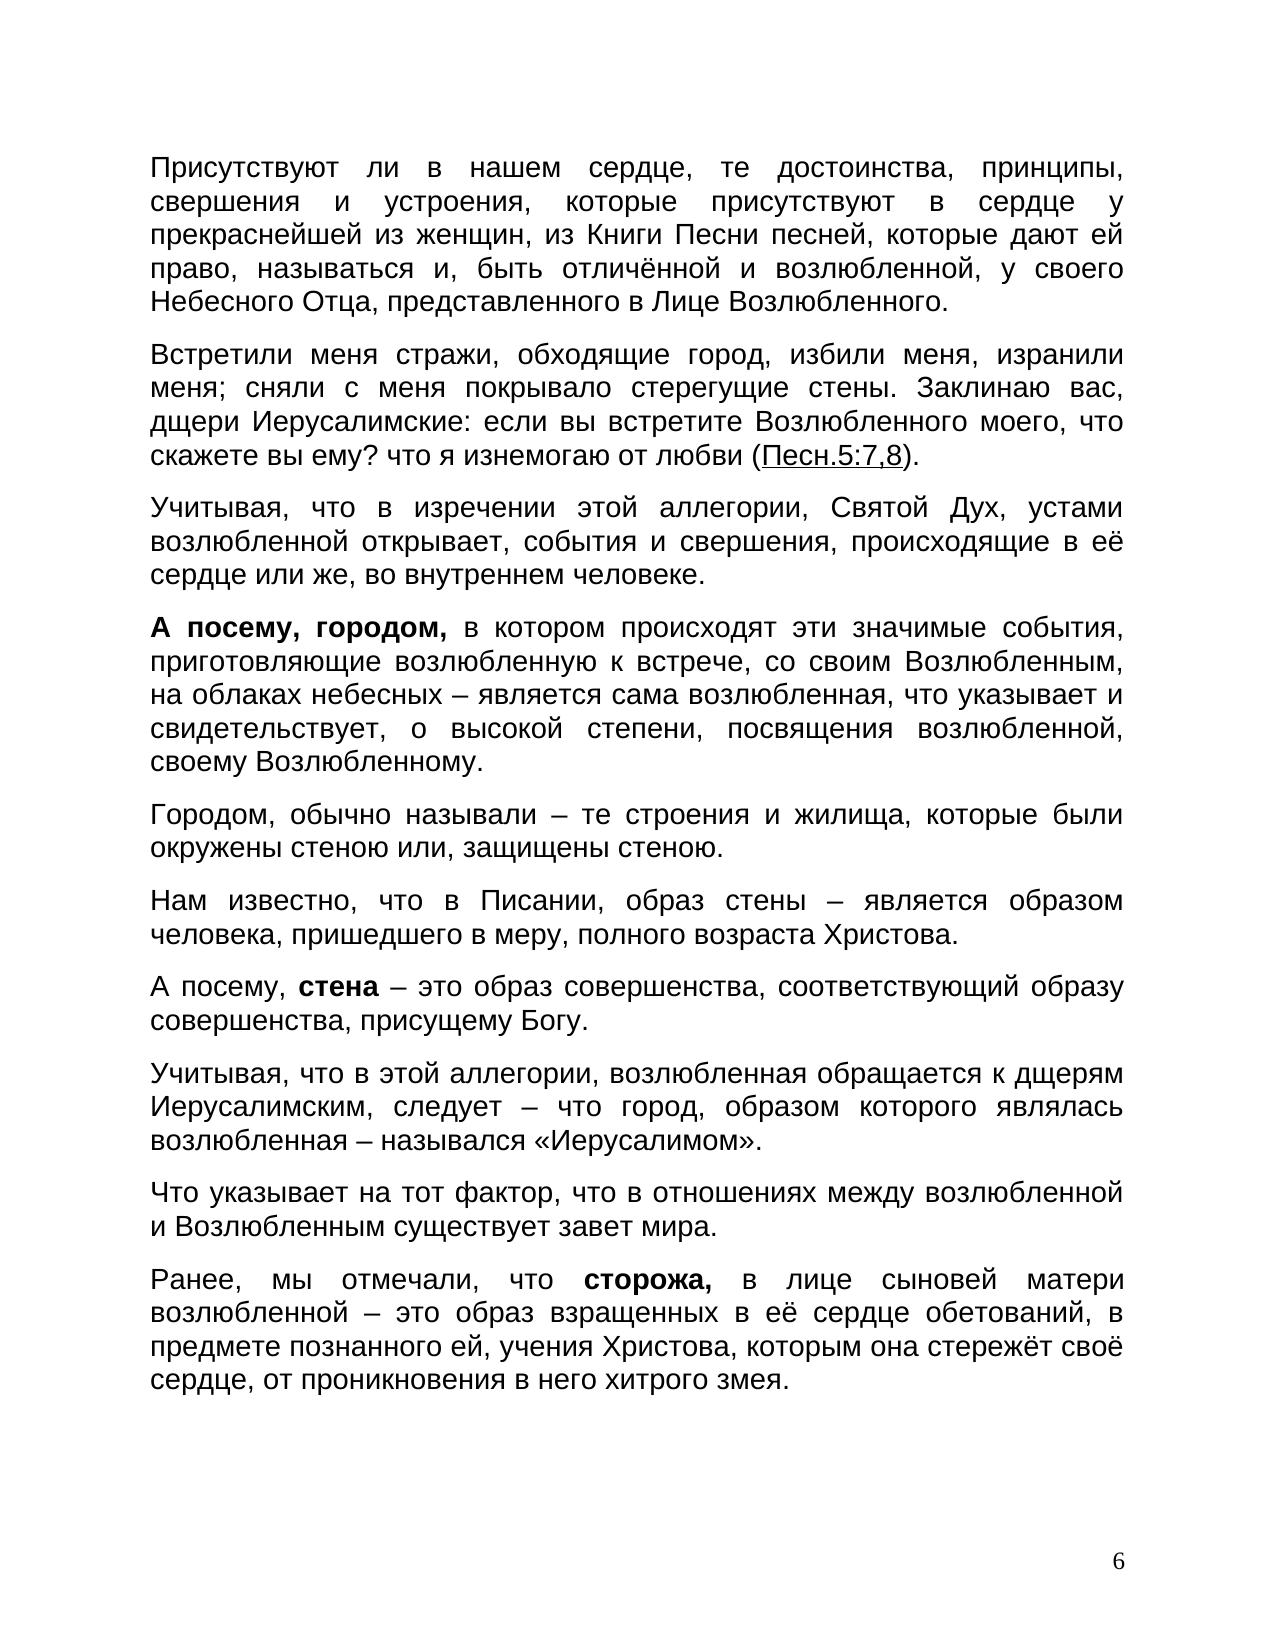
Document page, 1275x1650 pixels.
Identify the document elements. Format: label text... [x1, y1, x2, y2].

text Городом, обычно называли – те строения и жилища, которые были окружены стеною или, защищены стеною. [150, 797, 1125, 864]
text Присутствуют ли в нашем сердце, те достоинства, принципы, свершения и устроения, которые присутствуют в сердце у прекраснейшей из женщин, из Книги Песни песней, которые дают ей право, называться и, быть отличённой и возлюбленной, у своего Небесного Отца, представленного в Лице Возлюбленного. [150, 150, 1125, 318]
text Что указывает на тот фактор, что в отношениях между возлюбленной и Возлюбленным существует завет мира. [150, 1175, 1125, 1242]
text Учитывая, что в изречении этой аллегории, Святой Дух, устами возлюбленной открывает, события и свершения, происходящие в её сердце или же, во внутреннем человеке. [150, 490, 1125, 591]
text Нам известно, что в Писании, образ стены – является образом человека, пришедшего в меру, полного возраста Христова. [150, 883, 1125, 950]
text Учитывая, что в этой аллегории, возлюбленная обращается к дщерям Иерусалимским, следует – что город, образом которого являлась возлюбленная – назывался «Иерусалимом». [150, 1056, 1125, 1156]
text А посему, стена – это образ совершенства, соответствующий образу совершенства, присущему Богу. [150, 969, 1125, 1036]
text Ранее, мы отмечали, что сторожа, в лице сыновей матери возлюбленной – это образ взращенных в её сердце обетований, в предмете познанного ей, учения Христова, которым она стережёт своё сердце, от проникновения в него хитрого змея. [150, 1262, 1125, 1396]
text А посему, городом, в котором происходят эти значимые события, приготовляющие возлюбленную к встрече, со своим Возлюбленным, на облаках небесных – является сама возлюбленная, что указывает и свидетельствует, о высокой степени, посвящения возлюбленной, своему Возлюбленному. [150, 610, 1125, 778]
text Встретили меня стражи, обходящие город, избили меня, изранили меня; сняли с меня покрывало стерегущие стены. Заклинаю вас, дщери Иерусалимские: если вы встретите Возлюбленного моего, что скажете вы ему? что я изнемогаю от любви (Песн.5:7,8). [150, 337, 1125, 471]
